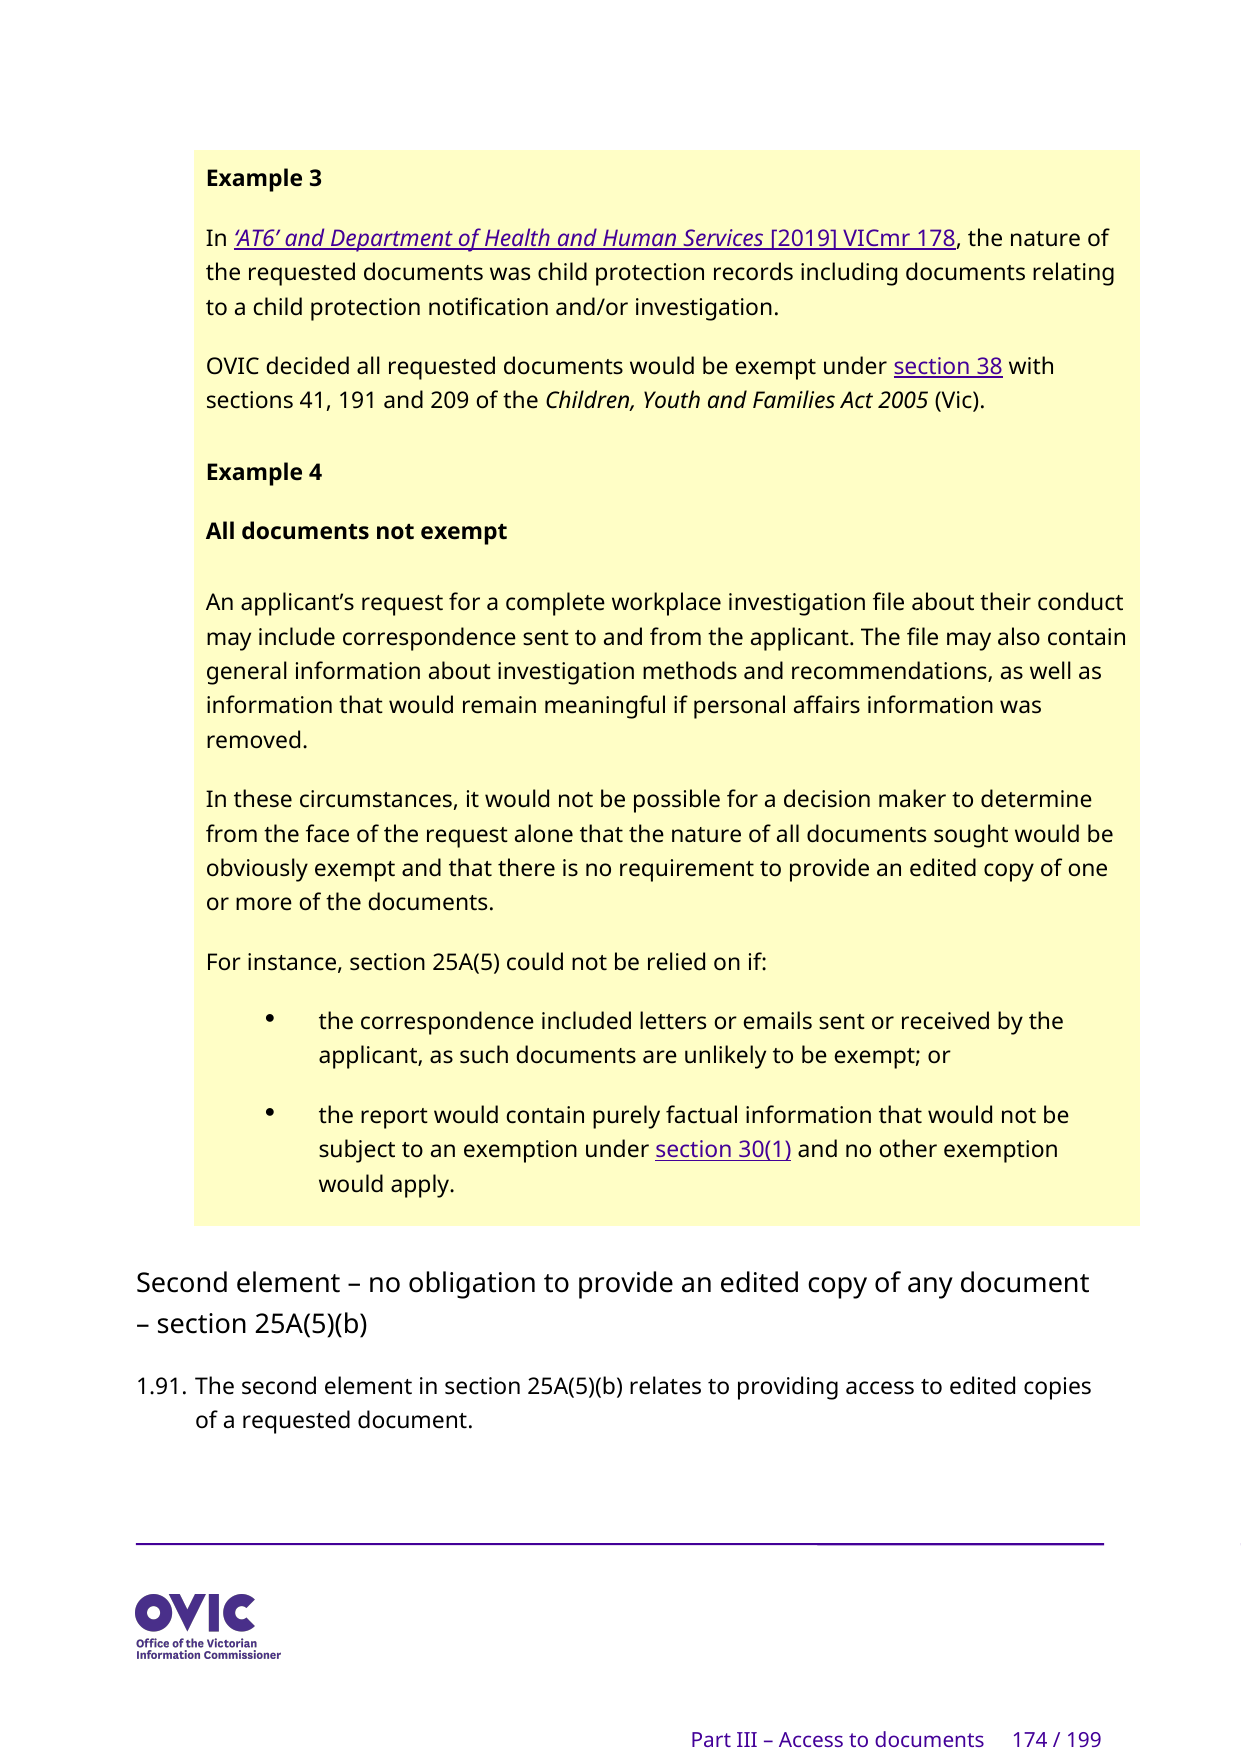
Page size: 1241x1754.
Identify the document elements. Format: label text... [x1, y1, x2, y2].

table_cell An applicant’s request for a complete workplace investigation file about their conduct may include correspondence sent to and from the applicant. The file may also contain general information about investigation methods and recommendations, as well as information that would remain meaningful if personal affairs information was removed. In these circumstances, it would not be possible for a decision maker to determine from the face of the request alone that the nature of all documents sought would be obviously exempt and that there is no requirement to provide an edited copy of one or more of the documents. For instance, section 25A(5) could not be relied on if: the correspondence included letters or emails sent or received by the applicant, as such documents are unlikely to be exempt; or the report would contain purely factual information that would not be subject to an exemption under section 30(1) and no other exemption would apply. [194, 574, 1140, 1226]
table_cell Example 3 In ‘AT6’ and Department of Health and Human Services [2019] VICmr 178, the nature of the requested documents was child protection records including documents relating to a child protection notification and/or investigation. OVIC decided all requested documents would be exempt under section 38 with sections 41, 191 and 209 of the Children, Youth and Families Act 2005 (Vic). [194, 150, 1140, 443]
table_cell Example 4 All documents not exempt [194, 443, 1140, 574]
picture [135, 1594, 281, 1659]
list The second element in section 25A(5)(b) relates to providing access to edited copies of a requested document. [136, 1370, 1104, 1436]
subtitle Second element – no obligation to provide an edited copy of any document – section 25A(5)(b) [136, 1264, 1104, 1341]
